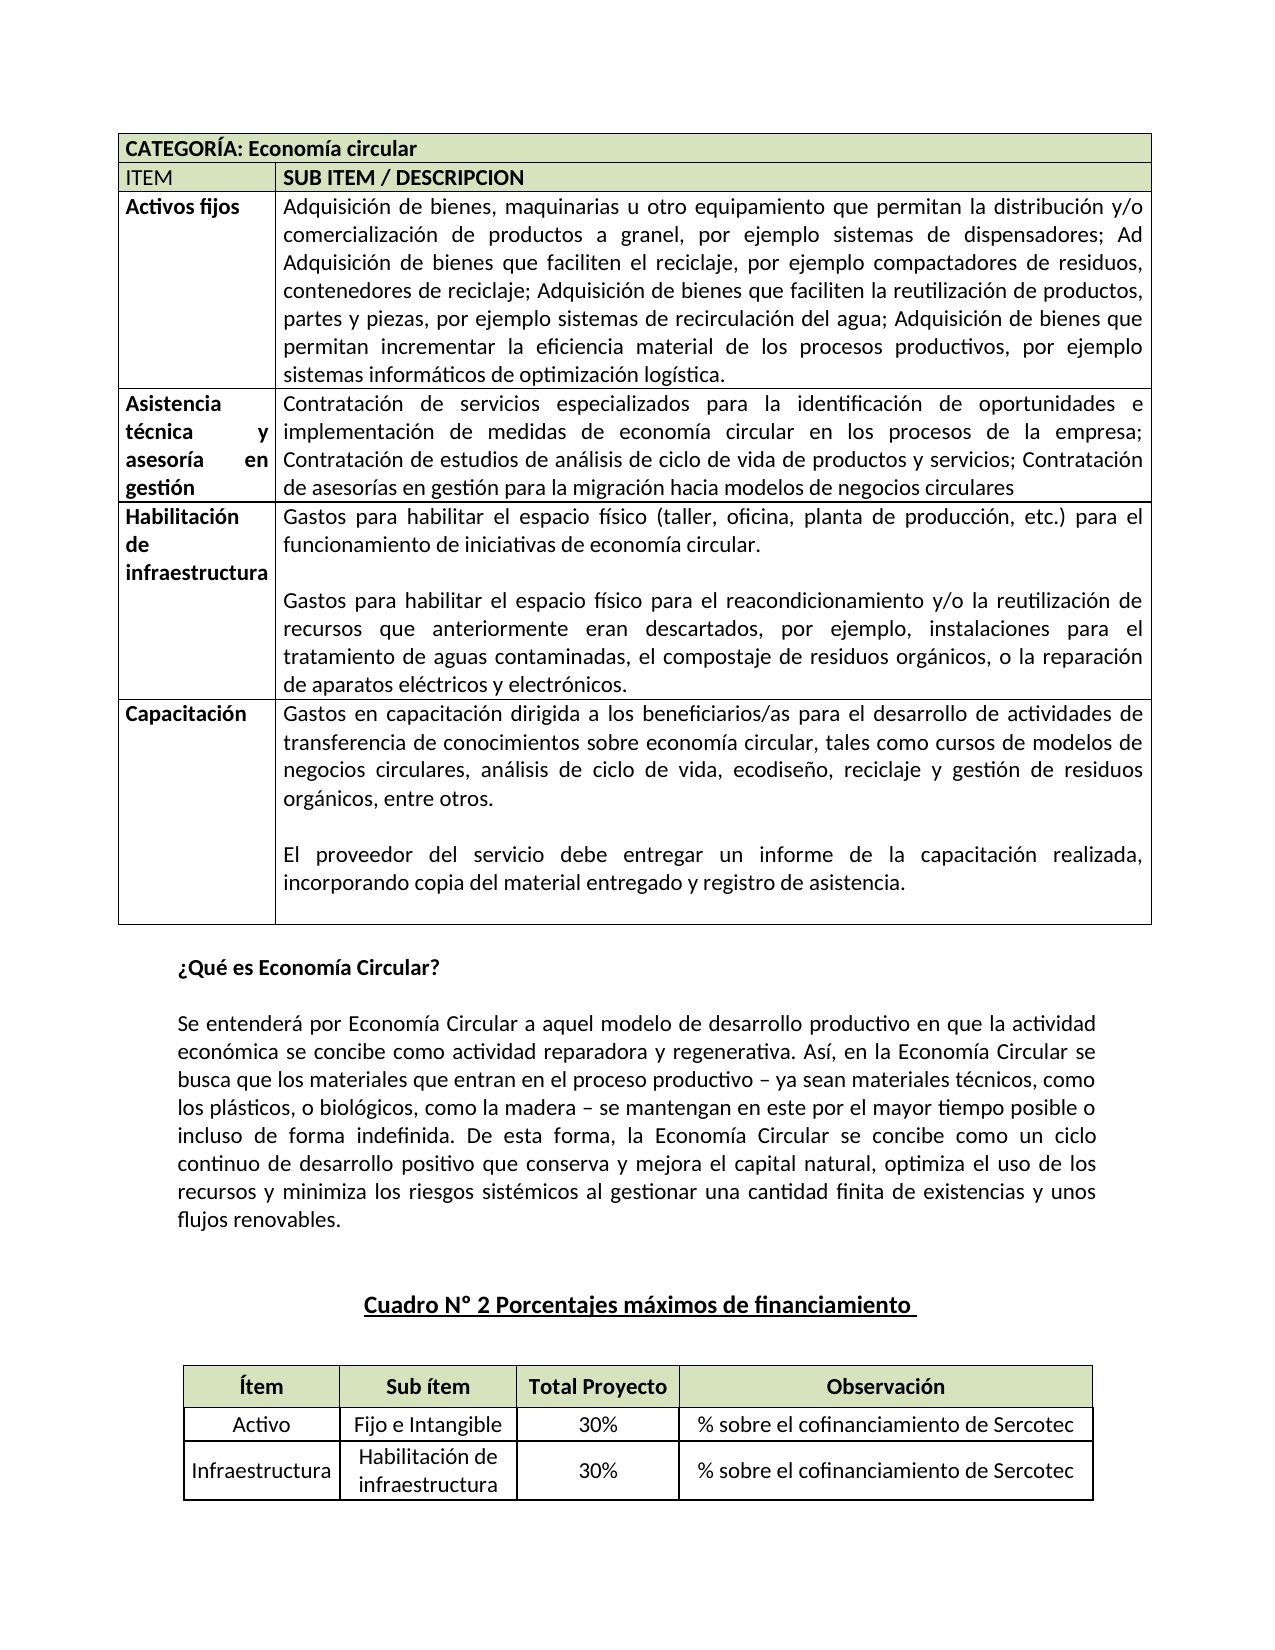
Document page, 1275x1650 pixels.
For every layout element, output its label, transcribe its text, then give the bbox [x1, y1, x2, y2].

table_header Total Proyecto [517, 1366, 679, 1407]
table_cell Adquisición de bienes, maquinarias u otro equipamiento que permitan la distribución y/o comercialización de productos a granel, por ejemplo sistemas de dispensadores; Ad Adquisición de bienes que faciliten el reciclaje, por ejemplo compactadores de residuos, contenedores de reciclaje; Adquisición de bienes que faciliten la reutilización de productos, partes y piezas, por ejemplo sistemas de recirculación del agua; Adquisición de bienes que permitan incrementar la eficiencia material de los procesos productivos, por ejemplo sistemas informáticos de optimización logística. [276, 192, 1151, 388]
text Se entenderá por Economía Circular a aquel modelo de desarrollo productivo en que la actividad económica se concibe como actividad reparadora y regenerativa. Así, en la Economía Circular se busca que los materiales que entran en el proceso productivo – ya sean materiales técnicos, como los plásticos, o biológicos, como la madera – se mantengan en este por el mayor tiempo posible o incluso de forma indefinida. De esta forma, la Economía Circular se concibe como un ciclo continuo de desarrollo positivo que conserva y mejora el capital natural, optimiza el uso de los recursos y minimiza los riesgos sistémicos al gestionar una cantidad finita de existencias y unos flujos renovables. [177, 1009, 1098, 1233]
table_cell ITEM [119, 163, 275, 191]
table_cell SUB ITEM / DESCRIPCION [276, 163, 1151, 191]
table_cell % sobre el cofinanciamiento de Sercotec [680, 1442, 1092, 1499]
table_header Ítem [184, 1366, 339, 1407]
table_cell Activos fijos [119, 192, 275, 388]
table_cell Capacitación [119, 700, 275, 924]
text Cuadro Nº 2 Porcentajes máximos de financiamiento [177, 1289, 1098, 1319]
table_cell Infraestructura [185, 1442, 339, 1499]
table_cell Asistencia técnica y asesoría en gestión [119, 389, 275, 501]
table_cell Fijo e Intangible [341, 1408, 516, 1440]
text ¿Qué es Economía Circular? [177, 953, 1098, 981]
table_cell Contratación de servicios especializados para la identificación de oportunidades e implementación de medidas de economía circular en los procesos de la empresa; Contratación de estudios de análisis de ciclo de vida de productos y servicios; Contratación de asesorías en gestión para la migración hacia modelos de negocios circulares [276, 389, 1151, 501]
table_cell Habilitación de infraestructura [341, 1442, 516, 1499]
table_cell Gastos en capacitación dirigida a los beneficiarios/as para el desarrollo de actividades de transferencia de conocimientos sobre economía circular, tales como cursos de modelos de negocios circulares, análisis de ciclo de vida, ecodiseño, reciclaje y gestión de residuos orgánicos, entre otros. El proveedor del servicio debe entregar un informe de la capacitación realizada, incorporando copia del material entregado y registro de asistencia. [276, 700, 1151, 924]
table_cell Gastos para habilitar el espacio físico (taller, oficina, planta de producción, etc.) para el funcionamiento de iniciativas de economía circular. Gastos para habilitar el espacio físico para el reacondicionamiento y/o la reutilización de recursos que anteriormente eran descartados, por ejemplo, instalaciones para el tratamiento de aguas contaminadas, el compostaje de residuos orgánicos, o la reparación de aparatos eléctricos y electrónicos. [276, 503, 1151, 698]
table_cell 30% [518, 1408, 678, 1440]
table_header Observación [680, 1366, 1092, 1407]
table_cell 30% [518, 1442, 678, 1499]
table_cell % sobre el cofinanciamiento de Sercotec [680, 1408, 1092, 1440]
table_cell Habilitación de infraestructura [119, 503, 275, 698]
table_cell Activo [185, 1408, 339, 1440]
table_header Sub ítem [340, 1366, 516, 1407]
table_header CATEGORÍA: Economía circular [119, 134, 1151, 162]
